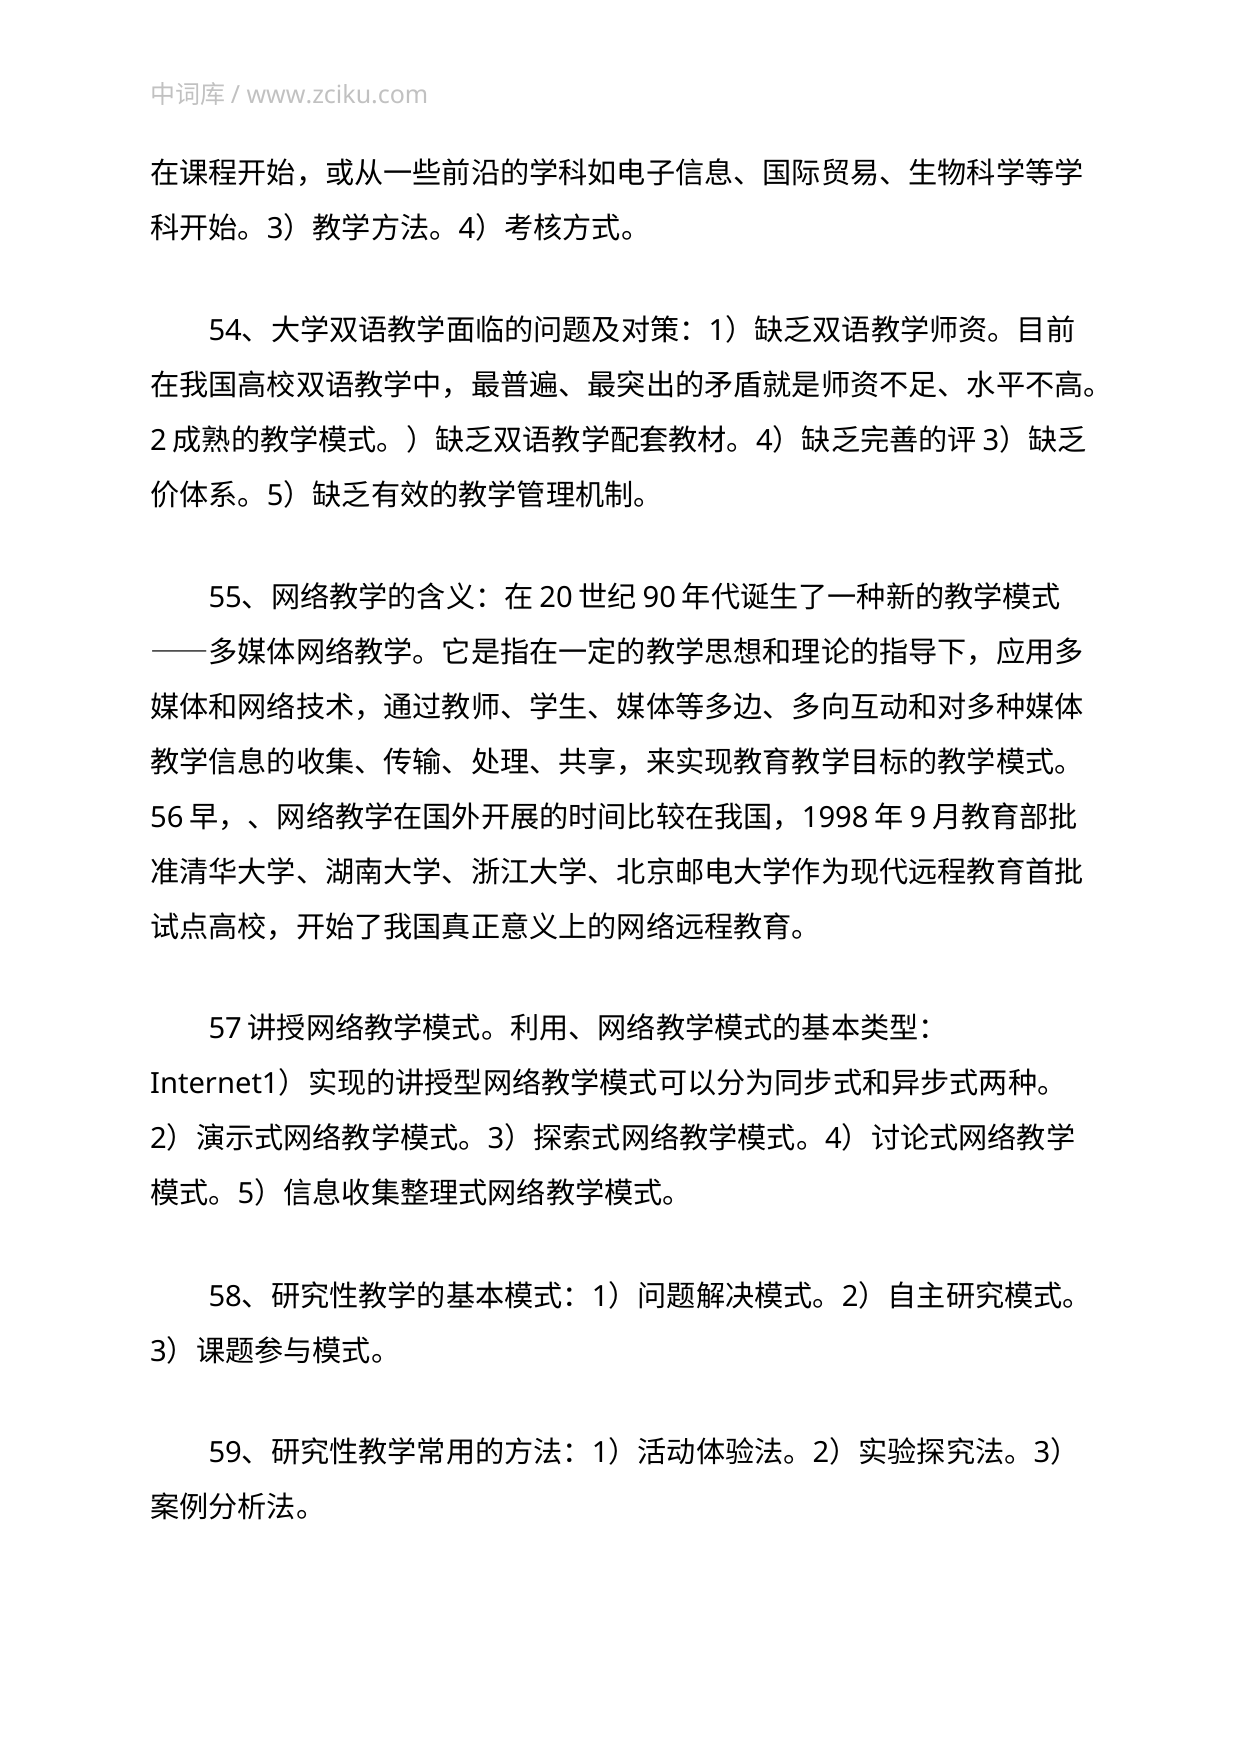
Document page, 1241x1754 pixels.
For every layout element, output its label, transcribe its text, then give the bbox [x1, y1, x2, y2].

text 55、网络教学的含义：在20世纪90年代诞生了一种新的教学模式——多媒体网络教学。它是指在一定的教学思想和理论的指导下，应用多媒体和网络技术，通过教师、学生、媒体等多边、多向互动和对多种媒体教学信息的收集、传输、处理、共享，来实现教育教学目标的教学模式。56早，、网络教学在国外开展的时间比较在我国，1998年9月教育部批准清华大学、湖南大学、浙江大学、北京邮电大学作为现代远程教育首批试点高校，开始了我国真正意义上的网络远程教育。 [150, 574, 1090, 946]
text 59、研究性教学常用的方法：1）活动体验法。2）实验探究法。3）案例分析法。 [150, 1429, 1090, 1526]
text 54、大学双语教学面临的问题及对策：1）缺乏双语教学师资。目前在我国高校双语教学中，最普遍、最突出的矛盾就是师资不足、水平不高。2成熟的教学模式。）缺乏双语教学配套教材。4）缺乏完善的评3）缺乏价体系。5）缺乏有效的教学管理机制。 [150, 307, 1090, 514]
text 58、研究性教学的基本模式：1）问题解决模式。2）自主研究模式。3）课题参与模式。 [150, 1272, 1090, 1369]
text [150, 150, 1090, 247]
text 57讲授网络教学模式。利用、网络教学模式的基本类型：Internet1）实现的讲授型网络教学模式可以分为同步式和异步式两种。2）演示式网络教学模式。3）探索式网络教学模式。4）讨论式网络教学模式。5）信息收集整理式网络教学模式。 [150, 1005, 1090, 1212]
